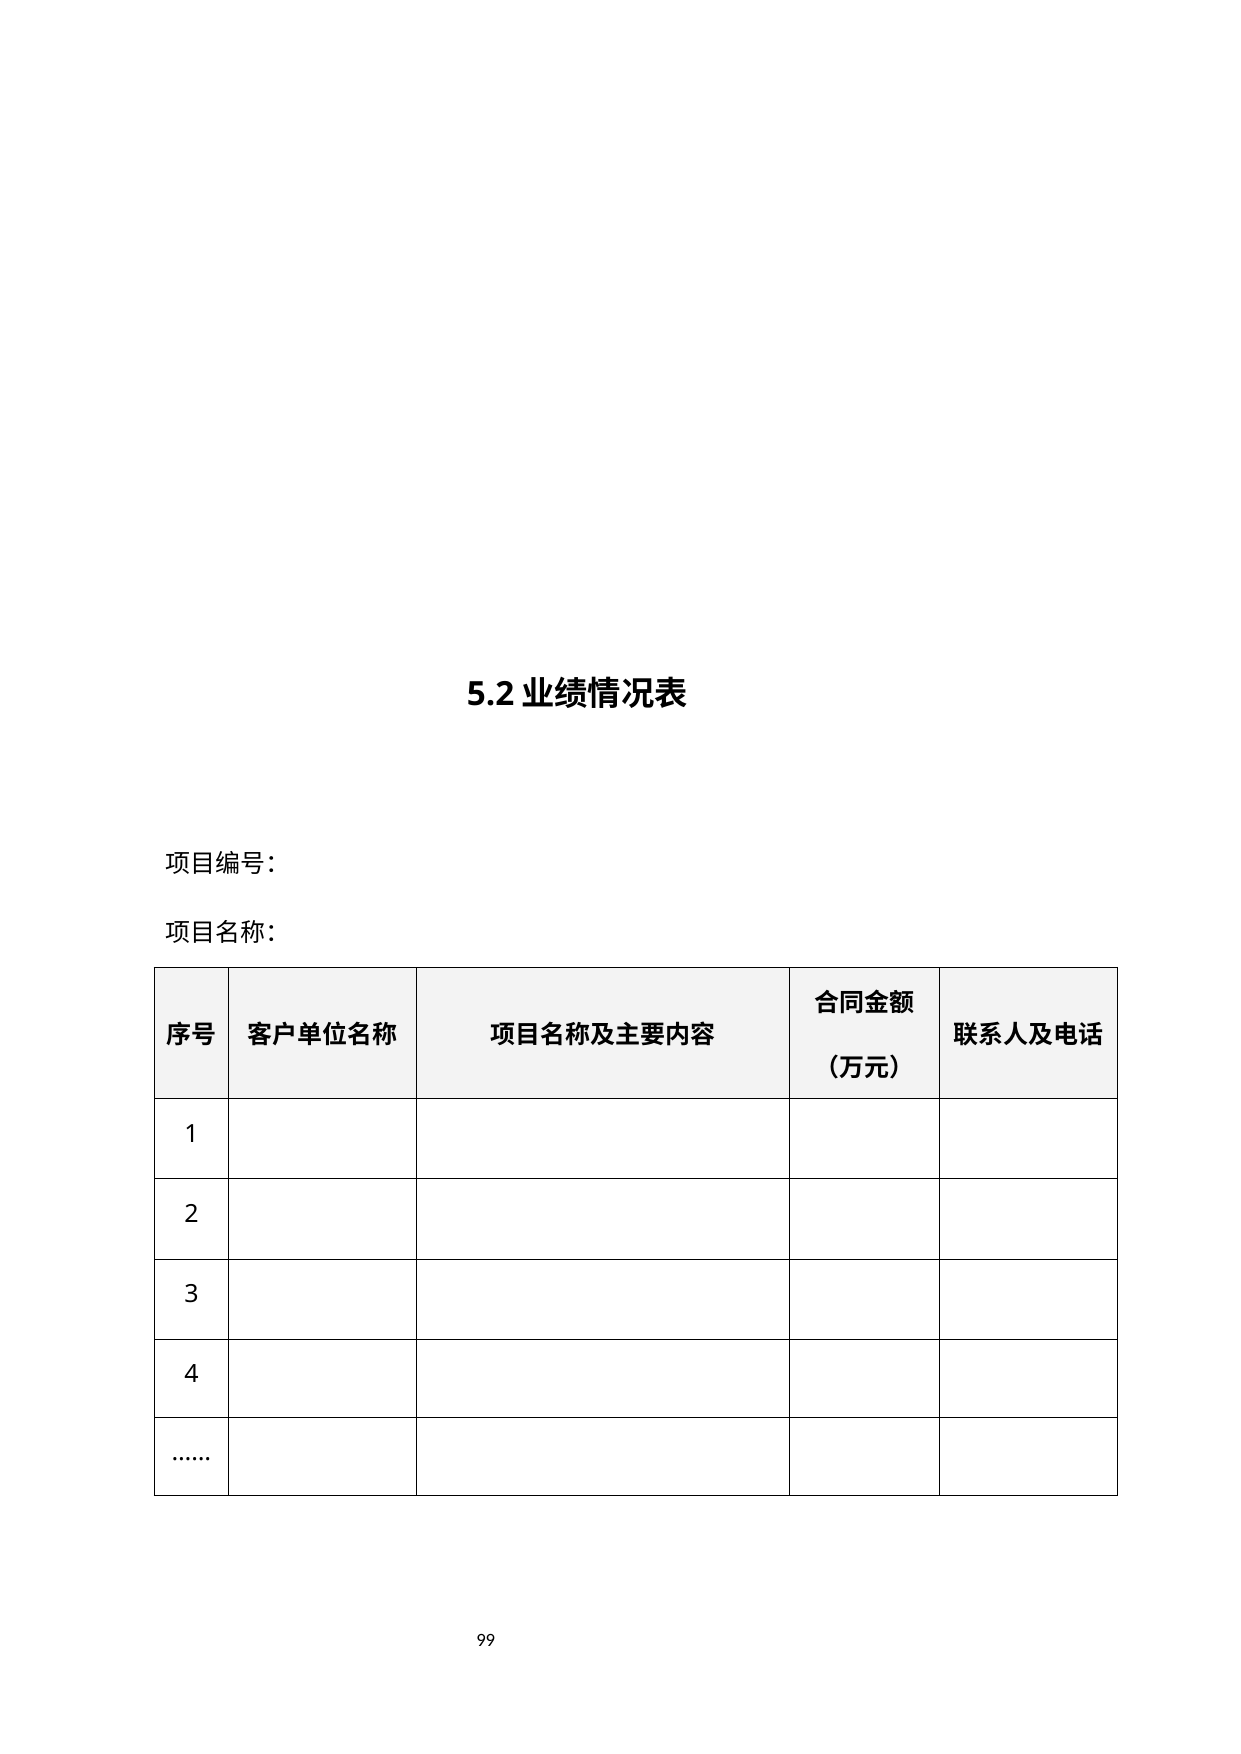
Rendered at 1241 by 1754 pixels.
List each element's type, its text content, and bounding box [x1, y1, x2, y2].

table_cell [229, 1099, 416, 1178]
table_cell [229, 1418, 416, 1495]
table_cell [229, 1260, 416, 1339]
table_cell [417, 1418, 789, 1495]
table_cell [790, 1179, 939, 1258]
table_cell [417, 1260, 789, 1339]
table_cell [940, 1179, 1117, 1258]
table_cell …… [155, 1418, 228, 1495]
table_cell [790, 1340, 939, 1417]
table_header 联系人及电话 [940, 968, 1117, 1098]
table_cell [229, 1179, 416, 1258]
table_header 客户单位名称 [229, 968, 416, 1098]
table_cell [940, 1340, 1117, 1417]
table_cell 4 [155, 1340, 228, 1417]
table_header 项目名称及主要内容 [417, 968, 789, 1098]
table_cell [790, 1099, 939, 1178]
table_cell [417, 1340, 789, 1417]
text 5.2业绩情况表 [165, 658, 1087, 723]
table_cell 3 [155, 1260, 228, 1339]
table_cell 2 [155, 1179, 228, 1258]
table_cell 1 [155, 1099, 228, 1178]
table_cell [790, 1418, 939, 1495]
text 项目编号： [165, 829, 1087, 894]
table_cell [940, 1260, 1117, 1339]
table_cell [417, 1179, 789, 1258]
text 项目名称： [165, 912, 1087, 949]
table_header 合同金额 （万元） [790, 968, 939, 1098]
table_header 序号 [155, 968, 228, 1098]
table_cell [229, 1340, 416, 1417]
table_cell [790, 1260, 939, 1339]
table_cell [417, 1099, 789, 1178]
table_cell [940, 1099, 1117, 1178]
table_cell [940, 1418, 1117, 1495]
